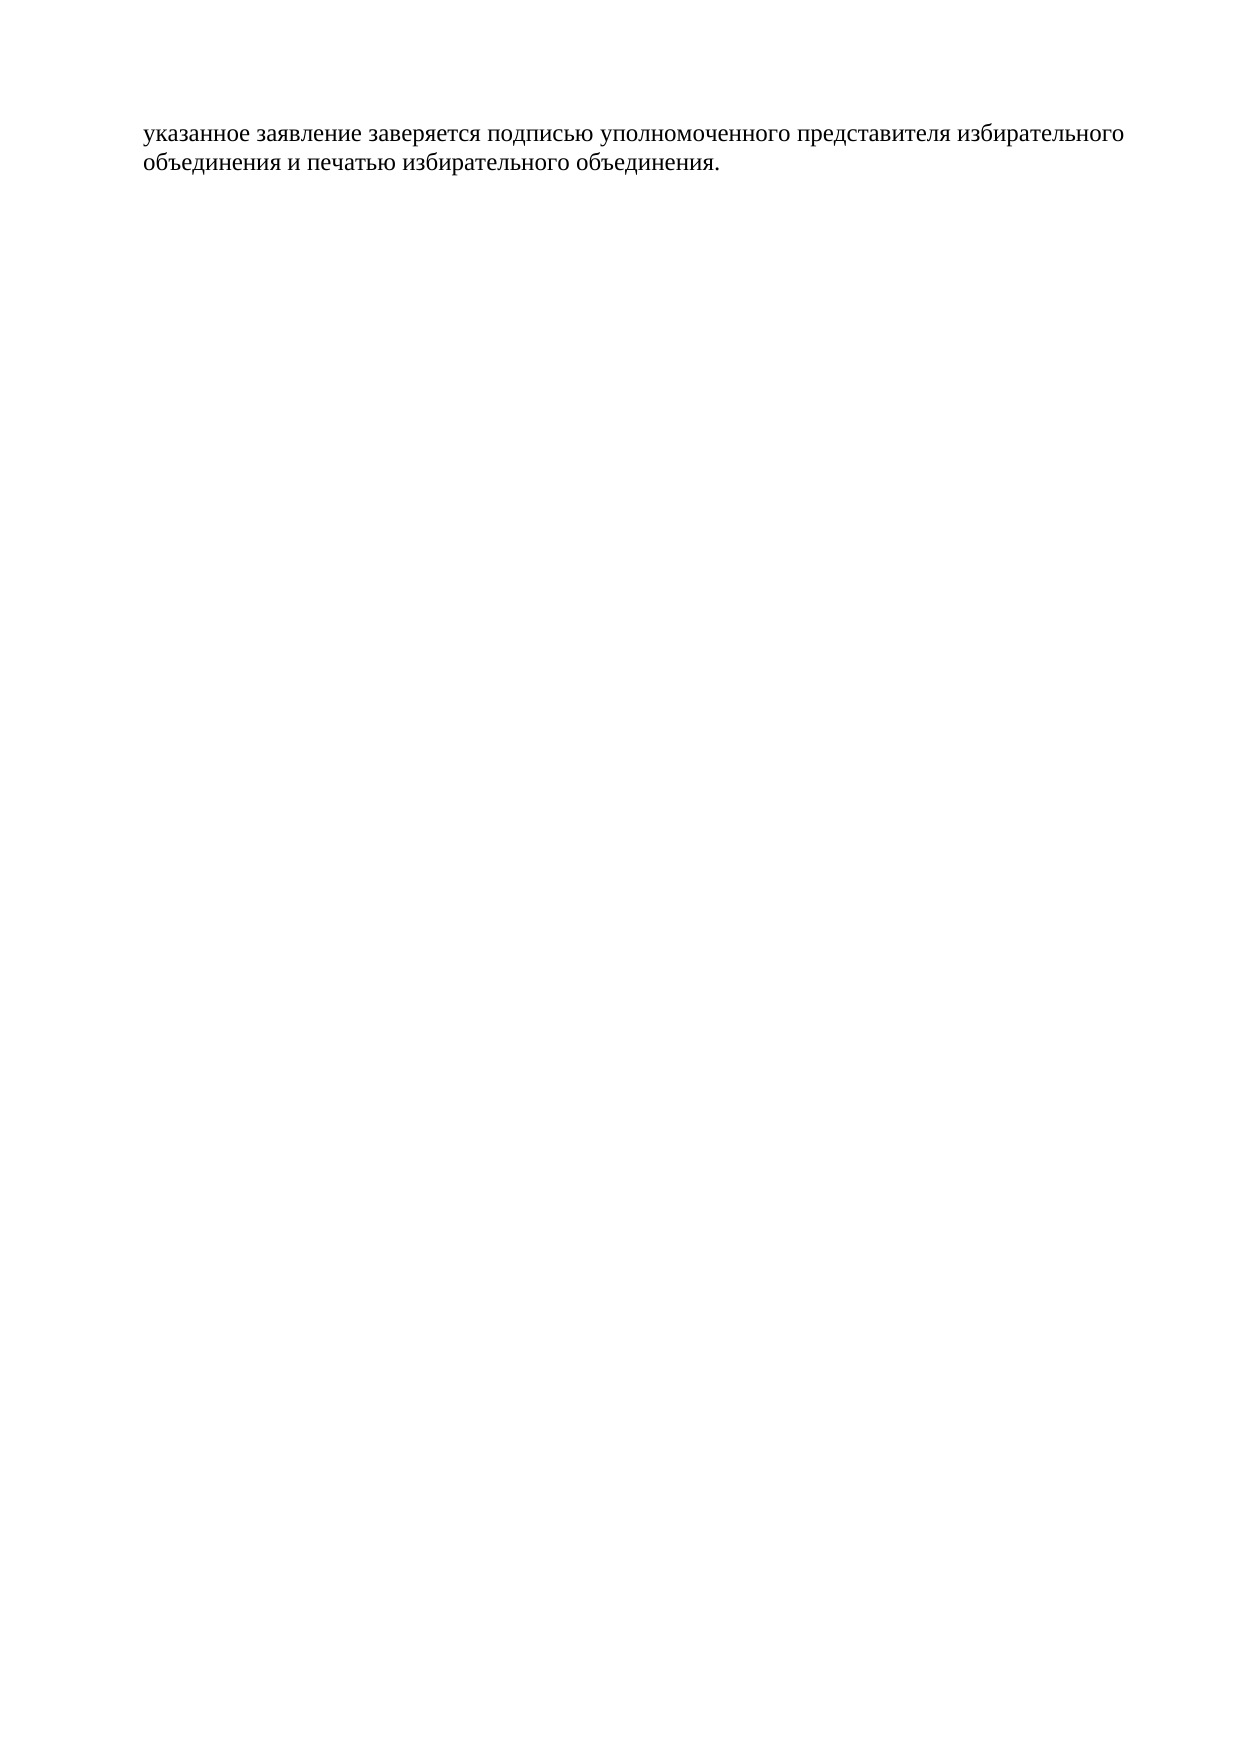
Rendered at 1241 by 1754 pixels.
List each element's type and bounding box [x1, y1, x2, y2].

text [143, 118, 1125, 176]
